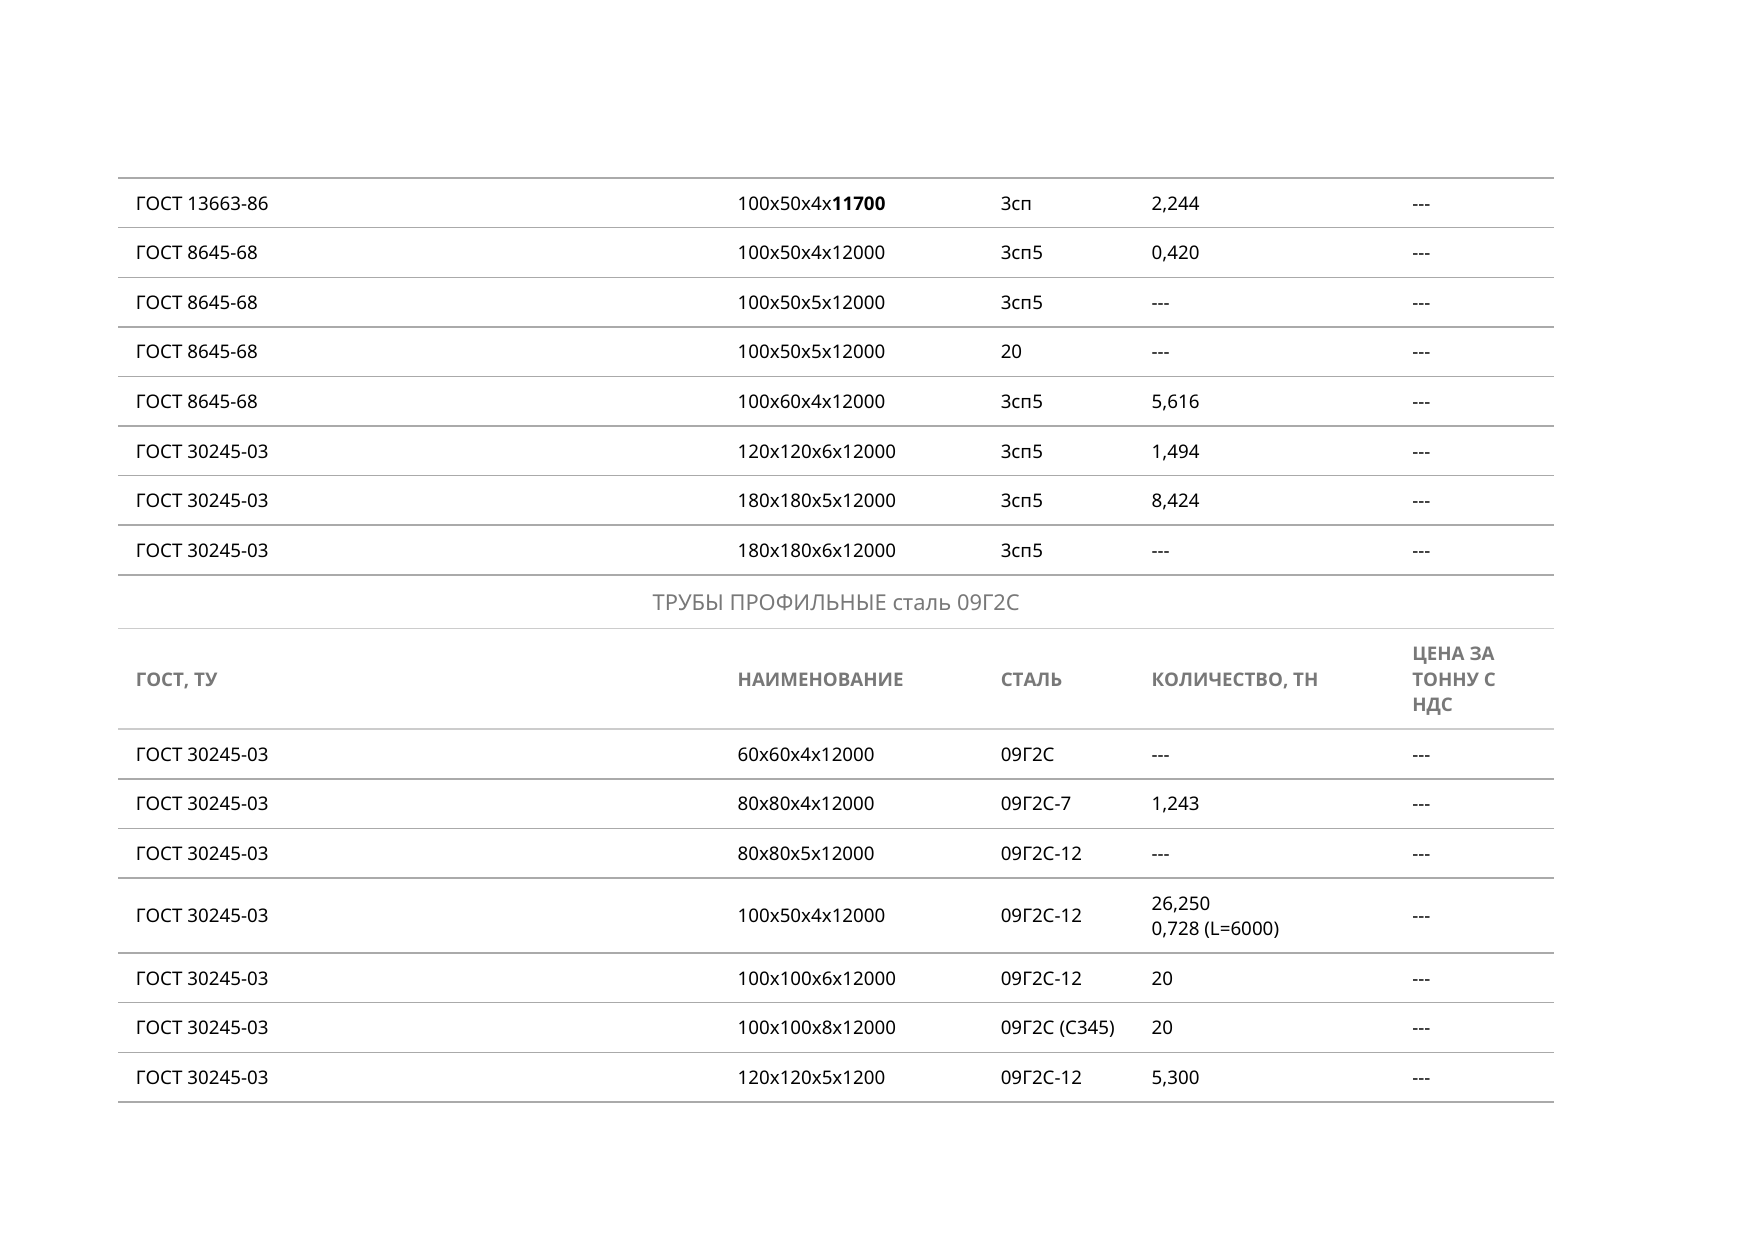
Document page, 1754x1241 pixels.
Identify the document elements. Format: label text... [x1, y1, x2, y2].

table_cell --- [1395, 278, 1554, 326]
table_cell 20 [983, 328, 1134, 376]
table_cell 100х60х4х12000 [720, 377, 983, 425]
table_cell 1,243 [1134, 780, 1394, 827]
table_cell 60х60х4х12000 [720, 730, 983, 778]
table_cell ГОСТ 30245-03 [118, 829, 720, 877]
table_cell --- [1134, 328, 1394, 376]
table_cell 8,424 [1134, 476, 1394, 524]
table_cell 20 [1134, 954, 1394, 1002]
table_cell 09Г2С-7 [983, 780, 1134, 827]
table_cell 100х50х5х12000 [720, 278, 983, 326]
table_cell 5,616 [1134, 377, 1394, 425]
table_cell --- [1134, 730, 1394, 778]
table_cell 3сп [983, 179, 1134, 227]
table_cell 120х120х5х1200 [720, 1053, 983, 1101]
table_cell ГОСТ 30245-03 [118, 780, 720, 827]
table_cell 80х80х4х12000 [720, 780, 983, 827]
table_cell 100х100х8х12000 [720, 1003, 983, 1051]
table_cell 09Г2С-12 [983, 954, 1134, 1002]
table_cell --- [1395, 829, 1554, 877]
table_cell --- [1134, 278, 1394, 326]
table_cell 3сп5 [983, 377, 1134, 425]
table_cell --- [1395, 1053, 1554, 1101]
table_cell --- [1395, 879, 1554, 952]
table_cell 3сп5 [983, 427, 1134, 475]
table_cell --- [1395, 954, 1554, 1002]
table_cell 80х80х5х12000 [720, 829, 983, 877]
table_cell 120х120х6х12000 [720, 427, 983, 475]
table_cell ГОСТ 8645-68 [118, 377, 720, 425]
table_cell 180х180х6х12000 [720, 526, 983, 574]
table_cell 100х100х6х12000 [720, 954, 983, 1002]
table_cell ГОСТ 30245-03 [118, 730, 720, 778]
table_cell СТАЛЬ [983, 629, 1134, 728]
table_cell ГОСТ 30245-03 [118, 427, 720, 475]
table_cell --- [1395, 730, 1554, 778]
table_cell 26,250 0,728 (L=6000) [1134, 879, 1394, 952]
table_cell 09Г2С (С345) [983, 1003, 1134, 1051]
table_cell --- [1395, 179, 1554, 227]
table_cell --- [1395, 476, 1554, 524]
table_cell 09Г2С-12 [983, 829, 1134, 877]
table_cell 180х180х5х12000 [720, 476, 983, 524]
table_cell 3сп5 [983, 278, 1134, 326]
table_cell ЦЕНА ЗА ТОННУ С НДС [1395, 629, 1554, 728]
table_cell 3сп5 [983, 476, 1134, 524]
table_cell --- [1134, 829, 1394, 877]
table_cell 09Г2С-12 [983, 879, 1134, 952]
table_cell 2,244 [1134, 179, 1394, 227]
table_cell 09Г2С [983, 730, 1134, 778]
table_cell --- [1395, 328, 1554, 376]
table_cell --- [1395, 228, 1554, 276]
table_cell 20 [1134, 1003, 1394, 1051]
table_cell ГОСТ, ТУ [118, 629, 720, 728]
table_cell ГОСТ 8645-68 [118, 328, 720, 376]
table_cell ГОСТ 30245-03 [118, 1003, 720, 1051]
table_cell --- [1395, 1003, 1554, 1051]
table_cell --- [1134, 526, 1394, 574]
table_cell НАИМЕНОВАНИЕ [720, 629, 983, 728]
table_cell ТРУБЫ ПРОФИЛЬНЫЕ сталь 09Г2С [118, 576, 1554, 628]
table_cell ГОСТ 30245-03 [118, 476, 720, 524]
table_cell ГОСТ 13663-86 [118, 179, 720, 227]
table_cell 09Г2С-12 [983, 1053, 1134, 1101]
table_cell 100х50х5х12000 [720, 328, 983, 376]
table_cell 3сп5 [983, 228, 1134, 276]
table_cell 100х50х4х12000 [720, 228, 983, 276]
table_cell --- [1395, 427, 1554, 475]
table_cell --- [1395, 377, 1554, 425]
table_cell --- [1395, 526, 1554, 574]
table_cell ГОСТ 8645-68 [118, 278, 720, 326]
table_cell ГОСТ 30245-03 [118, 1053, 720, 1101]
table_cell 100х50х4х11700 [720, 179, 983, 227]
table_cell 3сп5 [983, 526, 1134, 574]
table_cell 0,420 [1134, 228, 1394, 276]
table_cell ГОСТ 8645-68 [118, 228, 720, 276]
table_cell --- [1395, 780, 1554, 827]
table_cell 100х50х4х12000 [720, 879, 983, 952]
table_cell ГОСТ 30245-03 [118, 954, 720, 1002]
table_cell ГОСТ 30245-03 [118, 879, 720, 952]
table_cell КОЛИЧЕСТВО, ТН [1134, 629, 1394, 728]
table_cell 5,300 [1134, 1053, 1394, 1101]
table_cell ГОСТ 30245-03 [118, 526, 720, 574]
table_cell 1,494 [1134, 427, 1394, 475]
